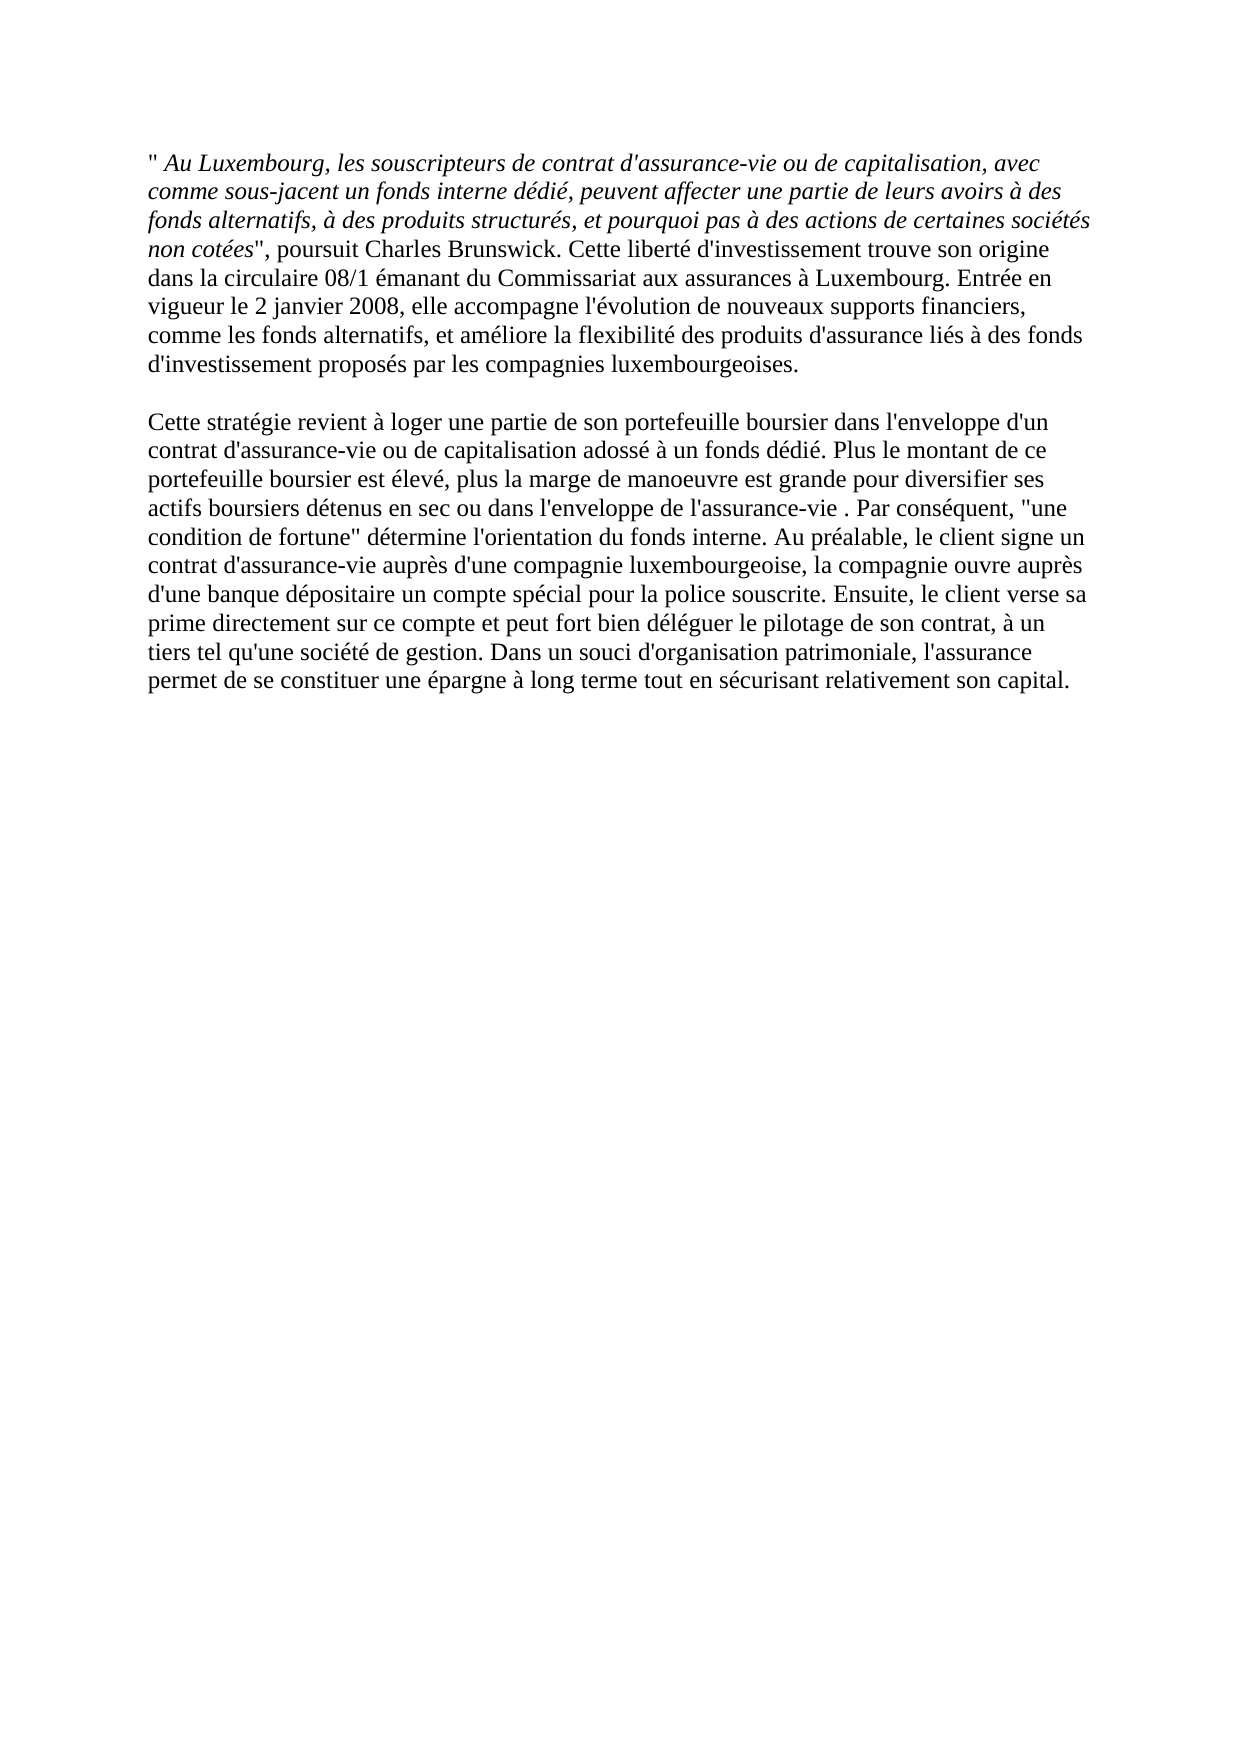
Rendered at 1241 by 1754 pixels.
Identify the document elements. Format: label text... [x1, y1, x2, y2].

text Cette stratégie revient à loger une partie de son portefeuille boursier dans l'enveloppe d'un contrat d'assurance-vie ou de capitalisation adossé à un fonds dédié. Plus le montant de ce portefeuille boursier est élevé, plus la marge de manoeuvre est grande pour diversifier ses actifs boursiers détenus en sec ou dans l'enveloppe de l'assurance-vie . Par conséquent, "une condition de fortune" détermine l'orientation du fonds interne. Au préalable, le client signe un contrat d'assurance-vie auprès d'une compagnie luxembourgeoise, la compagnie ouvre auprès d'une banque dépositaire un compte spécial pour la police souscrite. Ensuite, le client verse sa prime directement sur ce compte et peut fort bien déléguer le pilotage de son contrat, à un tiers tel qu'une société de gestion. Dans un souci d'organisation patrimoniale, l'assurance permet de se constituer une épargne à long terme tout en sécurisant relativement son capital. [148, 407, 1093, 694]
text " Au Luxembourg, les souscripteurs de contrat d'assurance-vie ou de capitalisation, avec comme sous-jacent un fonds interne dédié, peuvent affecter une partie de leurs avoirs à des fonds alternatifs, à des produits structurés, et pourquoi pas à des actions de certaines sociétés non cotées", poursuit Charles Brunswick. Cette liberté d'investissement trouve son origine dans la circulaire 08/1 émanant du Commissariat aux assurances à Luxembourg. Entrée en vigueur le 2 janvier 2008, elle accompagne l'évolution de nouveaux supports financiers, comme les fonds alternatifs, et améliore la flexibilité des produits d'assurance liés à des fonds d'investissement proposés par les compagnies luxembourgeoises. [148, 148, 1093, 378]
